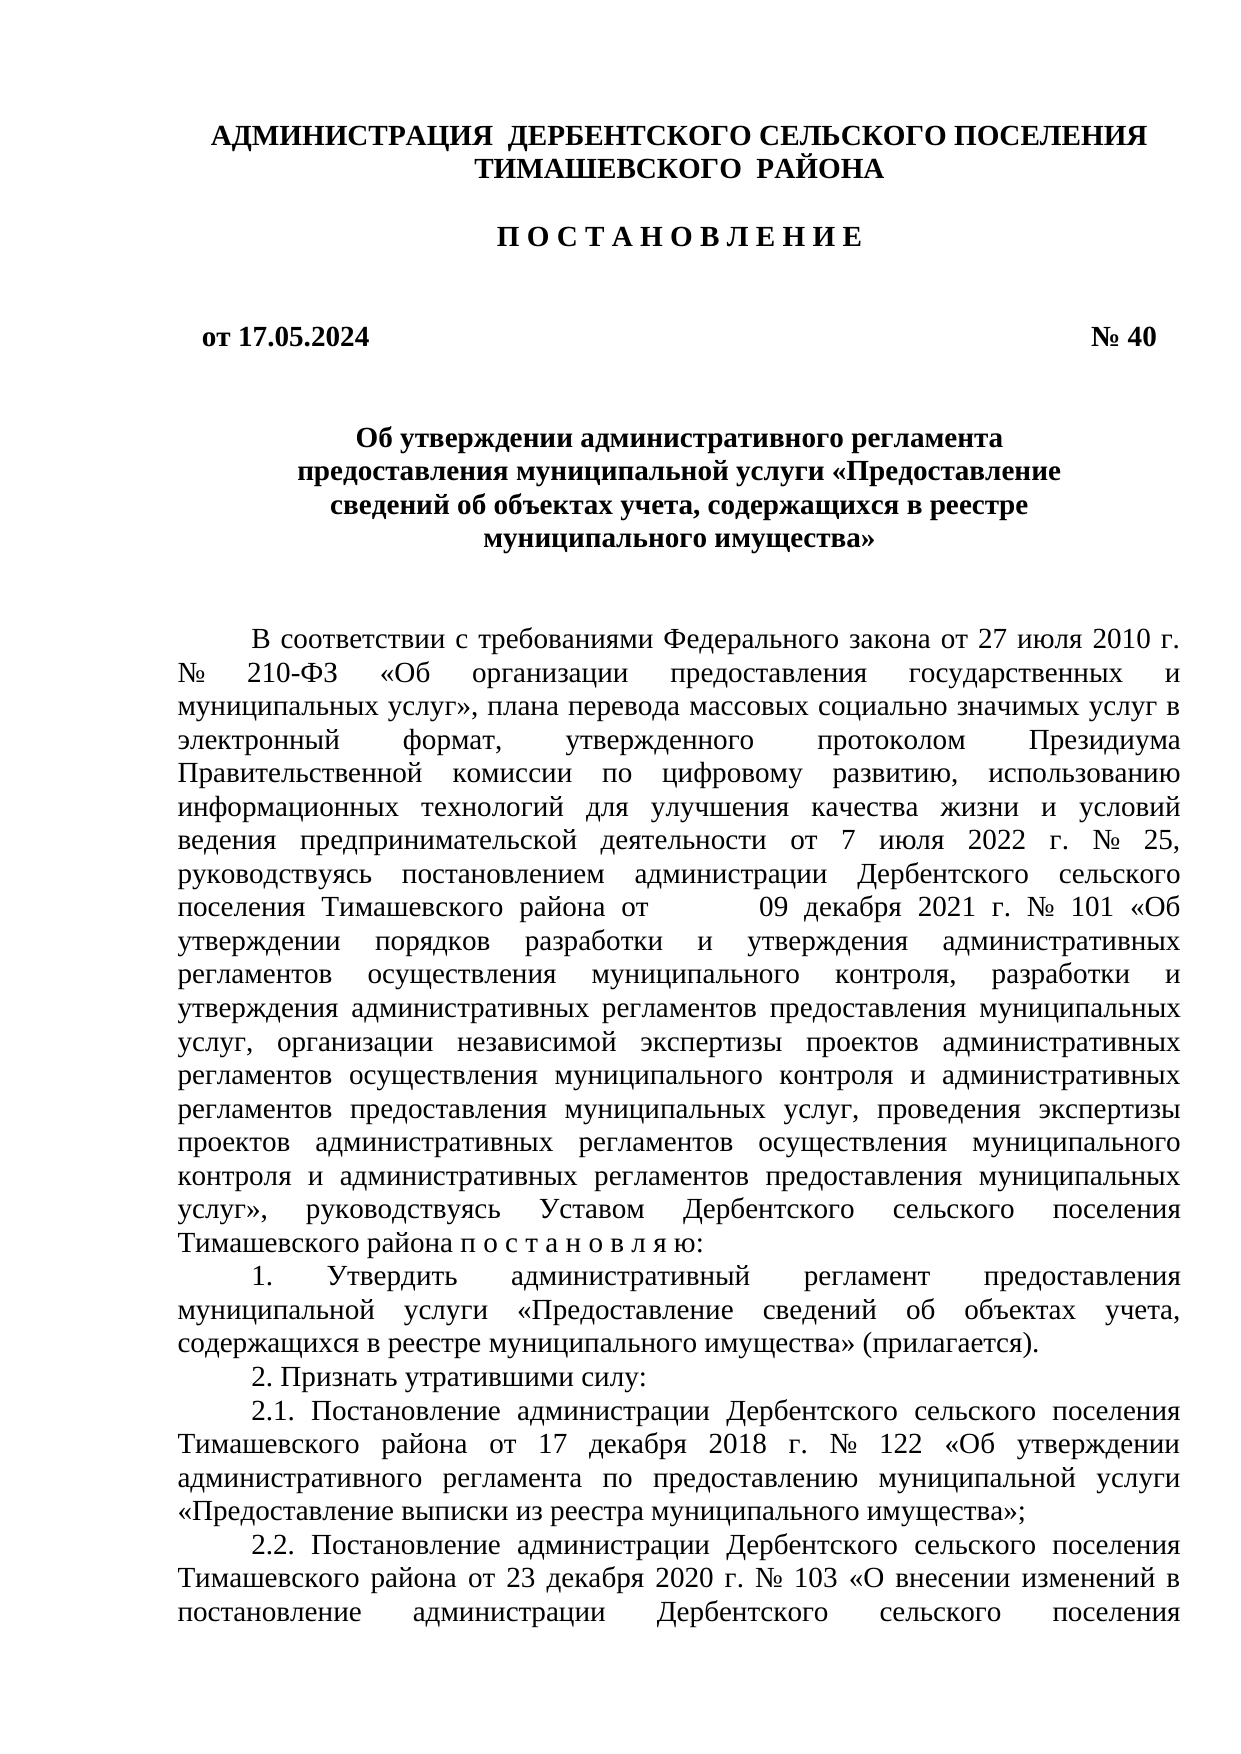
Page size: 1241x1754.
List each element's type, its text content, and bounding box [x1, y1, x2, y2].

text 1. Утвердить административный регламент предоставления муниципальной услуги «Предоставление сведений об объектах учета, содержащихся в реестре муниципального имущества» (прилагается). [177, 1258, 1181, 1359]
text 2. Признать утратившими силу: [177, 1359, 1181, 1393]
text Об утверждении административного регламента предоставления муниципальной услуги «Предоставление сведений об объектах учета, содержащихся в реестре муниципального имущества» [266, 420, 1093, 554]
text В соответствии с требованиями Федерального закона от 27 июля 2010 г. № 210-ФЗ «Об организации предоставления государственных и муниципальных услуг», плана перевода массовых социально значимых услуг в электронный формат, утвержденного протоколом Президиума Правительственной комиссии по цифровому развитию, использованию информационных технологий для улучшения качества жизни и условий ведения предпринимательской деятельности от 7 июля 2022 г. № 25, руководствуясь постановлением администрации Дербентского сельского поселения Тимашевского района от 09 декабря 2021 г. № 101 «Об утверждении порядков разработки и утверждения административных регламентов осуществления муниципального контроля, разработки и утверждения административных регламентов предоставления муниципальных услуг, организации независимой экспертизы проектов административных регламентов осуществления муниципального контроля и административных регламентов предоставления муниципальных услуг, проведения экспертизы проектов административных регламентов осуществления муниципального контроля и административных регламентов предоставления муниципальных услуг», руководствуясь Уставом Дербентского сельского поселения Тимашевского района п о с т а н о в л я ю: [177, 621, 1181, 1258]
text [177, 1527, 1181, 1627]
text ТИМАШЕВСКОГО РАЙОНА [177, 152, 1181, 185]
text П О С Т А Н О В Л Е Н И Е [177, 219, 1181, 252]
text от 17.05.2024 № 40 [177, 319, 1181, 353]
text 2.1. Постановление администрации Дербентского сельского поселения Тимашевского района от 17 декабря 2018 г. № 122 «Об утверждении административного регламента по предоставлению муниципальной услуги «Предоставление выписки из реестра муниципального имущества»; [177, 1393, 1181, 1527]
text АДМИНИСТРАЦИЯ ДЕРБЕНТСКОГО СЕЛЬСКОГО ПОСЕЛЕНИЯ [177, 118, 1181, 152]
